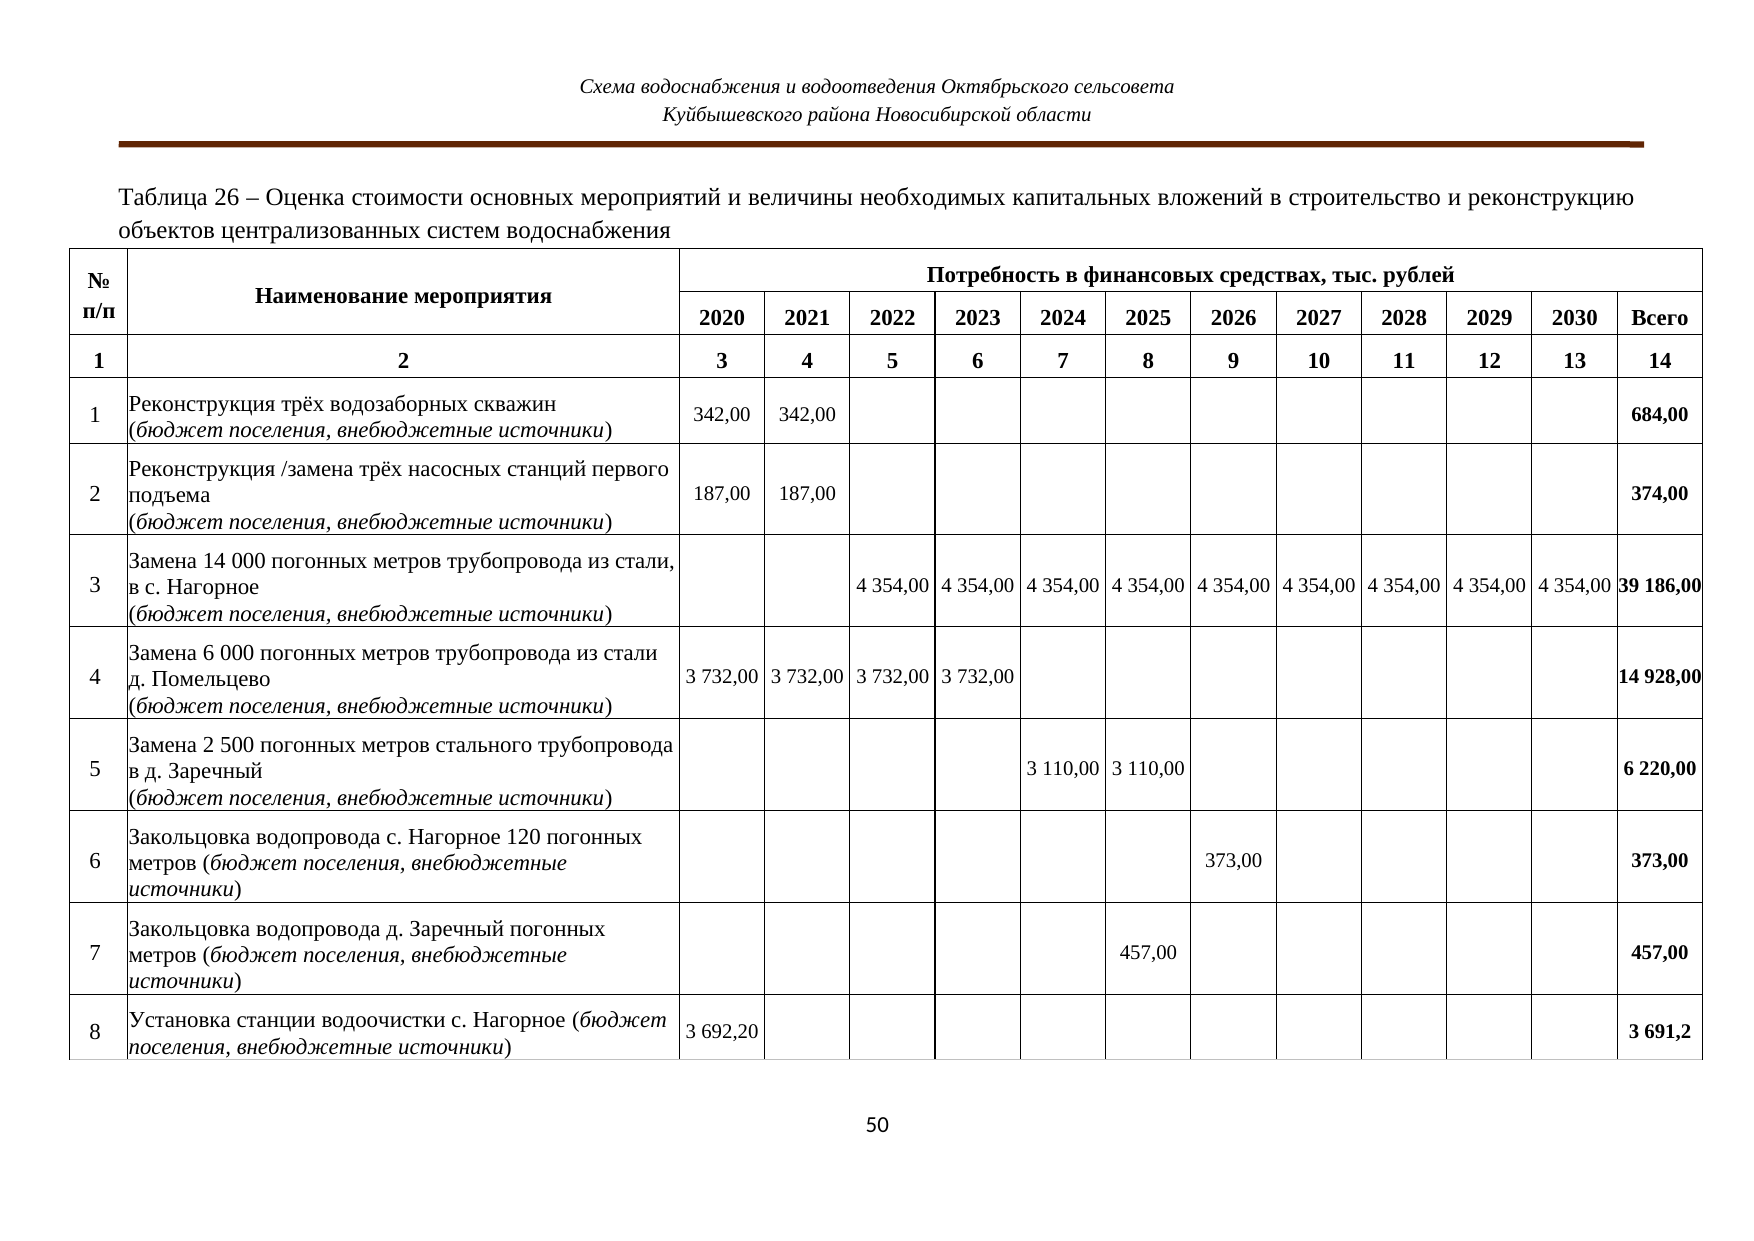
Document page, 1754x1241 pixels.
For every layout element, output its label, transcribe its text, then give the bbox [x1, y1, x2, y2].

table_cell [70, 627, 127, 718]
table_cell [1532, 627, 1617, 718]
table_cell [1106, 627, 1190, 718]
table_cell 3 110,00 [1106, 719, 1190, 810]
table_cell [936, 378, 1020, 442]
table_cell Замена 2 500 погонных метров стального трубопровода в д. Заречный (бюджет поселения, внебюджетные источники) [128, 719, 679, 810]
table_cell [1447, 627, 1531, 718]
table_cell [1191, 378, 1276, 442]
table_cell Закольцовка водопровода д. Заречный погонных метров (бюджет поселения, внебюджетные источники) [128, 903, 679, 994]
table_cell [1021, 903, 1105, 994]
table_cell [70, 535, 127, 626]
table_cell Закольцовка водопровода с. Нагорное 120 погонных метров (бюджет поселения, внебюджетные источники) [128, 811, 679, 902]
table_cell 10 [1277, 335, 1361, 377]
table_cell [1362, 444, 1446, 534]
table_cell 2026 [1191, 292, 1276, 334]
table_cell 12 [1447, 335, 1531, 377]
table_cell Всего [1618, 292, 1702, 334]
table_cell 14 [1618, 335, 1702, 377]
table_cell [1362, 903, 1446, 994]
table_cell 342,00 [680, 378, 764, 442]
table_cell 187,00 [765, 444, 849, 534]
table_cell [70, 903, 127, 994]
table_cell [1106, 444, 1190, 534]
table_cell [765, 719, 849, 810]
table_cell [1191, 719, 1276, 810]
table_cell 4 354,00 [1362, 535, 1446, 626]
table_cell [1191, 903, 1276, 994]
table_cell 4 354,00 [1277, 535, 1361, 626]
table_cell 6 [936, 335, 1020, 377]
table_cell [1021, 378, 1105, 442]
table_cell 457,00 [1618, 903, 1702, 994]
table_cell [70, 811, 127, 902]
table_cell 2028 [1362, 292, 1446, 334]
table_cell Замена 14 000 погонных метров трубопровода из стали, в с. Нагорное (бюджет поселения, внебюджетные источники) [128, 535, 679, 626]
table_cell 4 354,00 [1191, 535, 1276, 626]
table_header Наименование мероприятия [128, 249, 679, 334]
table_cell 3 692,20 [680, 995, 764, 1059]
table_cell 2025 [1106, 292, 1190, 334]
table_cell 342,00 [765, 378, 849, 442]
table_cell [1021, 811, 1105, 902]
table_cell [1277, 811, 1361, 902]
table_cell [1362, 627, 1446, 718]
table_cell [850, 444, 934, 534]
table_cell [1021, 627, 1105, 718]
table_cell [70, 444, 127, 534]
table_cell [1106, 995, 1190, 1059]
text Таблица 26 – Оценка стоимости основных мероприятий и величины необходимых капитальных вложений в строительство и реконструкцию объектов централизованных систем водоснабжения [118, 182, 1636, 243]
table_cell 1 [70, 335, 127, 377]
table_cell [936, 811, 1020, 902]
table_cell [765, 811, 849, 902]
table_cell Реконструкция трёх водозаборных скважин (бюджет поселения, внебюджетные источники) [128, 378, 679, 442]
table_cell 39 186,00 [1618, 535, 1702, 626]
table_cell 2020 [680, 292, 764, 334]
table_cell 13 [1532, 335, 1617, 377]
table_cell 4 [765, 335, 849, 377]
table_cell 2024 [1021, 292, 1105, 334]
table_cell [680, 811, 764, 902]
table_cell [1106, 811, 1190, 902]
table_cell 3 732,00 [850, 627, 934, 718]
table_cell [1362, 378, 1446, 442]
table_cell [1191, 995, 1276, 1059]
table_cell [1362, 811, 1446, 902]
table_cell 2021 [765, 292, 849, 334]
table_cell [1277, 903, 1361, 994]
table_cell [1447, 378, 1531, 442]
table_cell [1447, 995, 1531, 1059]
table_cell Реконструкция /замена трёх насосных станций первого подъема (бюджет поселения, внебюджетные источники) [128, 444, 679, 534]
table_header Потребность в финансовых средствах, тыс. рублей [680, 249, 1702, 291]
table_cell [765, 535, 849, 626]
table_cell [1191, 627, 1276, 718]
table_cell 14 928,00 [1618, 627, 1702, 718]
table_cell 5 [850, 335, 934, 377]
table_cell [1532, 719, 1617, 810]
table_cell [1362, 719, 1446, 810]
table_cell 2030 [1532, 292, 1617, 334]
table_cell 457,00 [1106, 903, 1190, 994]
table_cell [1191, 444, 1276, 534]
table_cell 4 354,00 [1447, 535, 1531, 626]
table_cell 2 [128, 335, 679, 377]
table_cell [70, 378, 127, 442]
table_cell 3 691,2 [1618, 995, 1702, 1059]
table_cell [1106, 378, 1190, 442]
table_cell [1277, 378, 1361, 442]
table_cell [936, 903, 1020, 994]
table_cell [1021, 995, 1105, 1059]
table_cell [1447, 903, 1531, 994]
table_cell 374,00 [1618, 444, 1702, 534]
table_header № п/п [70, 249, 127, 334]
table_cell [1532, 378, 1617, 442]
table_cell 187,00 [680, 444, 764, 534]
table_cell 7 [1021, 335, 1105, 377]
table_cell Замена 6 000 погонных метров трубопровода из стали д. Помельцево (бюджет поселения, внебюджетные источники) [128, 627, 679, 718]
table_cell [850, 995, 934, 1059]
table_cell [765, 995, 849, 1059]
table_cell [1532, 444, 1617, 534]
table_cell [850, 719, 934, 810]
table_cell [1447, 444, 1531, 534]
table_cell [1362, 995, 1446, 1059]
table_cell 3 110,00 [1021, 719, 1105, 810]
table_cell 3 732,00 [936, 627, 1020, 718]
table_cell 4 354,00 [936, 535, 1020, 626]
table_cell 9 [1191, 335, 1276, 377]
table_cell [1277, 995, 1361, 1059]
table_cell 4 354,00 [850, 535, 934, 626]
table_cell [1447, 719, 1531, 810]
table_cell [1021, 444, 1105, 534]
table_cell [1277, 444, 1361, 534]
table_cell 11 [1362, 335, 1446, 377]
table_cell [1532, 903, 1617, 994]
table_cell 2027 [1277, 292, 1361, 334]
table_cell 3 [680, 335, 764, 377]
table_cell 4 354,00 [1021, 535, 1105, 626]
table_cell 2022 [850, 292, 934, 334]
table_cell 2023 [936, 292, 1020, 334]
table_cell 684,00 [1618, 378, 1702, 442]
table_cell 3 732,00 [765, 627, 849, 718]
table_cell [70, 995, 127, 1059]
table_cell 2029 [1447, 292, 1531, 334]
table_cell [70, 719, 127, 810]
table_cell [680, 719, 764, 810]
table_cell Установка станции водоочистки с. Нагорное (бюджет поселения, внебюджетные источники) [128, 995, 679, 1059]
table_cell [1532, 995, 1617, 1059]
table_cell [680, 903, 764, 994]
table_cell [1277, 627, 1361, 718]
table_cell [936, 719, 1020, 810]
table_cell [1532, 811, 1617, 902]
table_cell [936, 995, 1020, 1059]
table_cell [1277, 719, 1361, 810]
table_cell [936, 444, 1020, 534]
table_cell 8 [1106, 335, 1190, 377]
table_cell 373,00 [1618, 811, 1702, 902]
table_cell [1447, 811, 1531, 902]
table_cell [850, 811, 934, 902]
table_cell 373,00 [1191, 811, 1276, 902]
table_cell [850, 903, 934, 994]
table_cell 3 732,00 [680, 627, 764, 718]
table_cell [680, 535, 764, 626]
table_cell [765, 903, 849, 994]
table_cell 4 354,00 [1532, 535, 1617, 626]
table_cell [850, 378, 934, 442]
table_cell 4 354,00 [1106, 535, 1190, 626]
table_cell 6 220,00 [1618, 719, 1702, 810]
